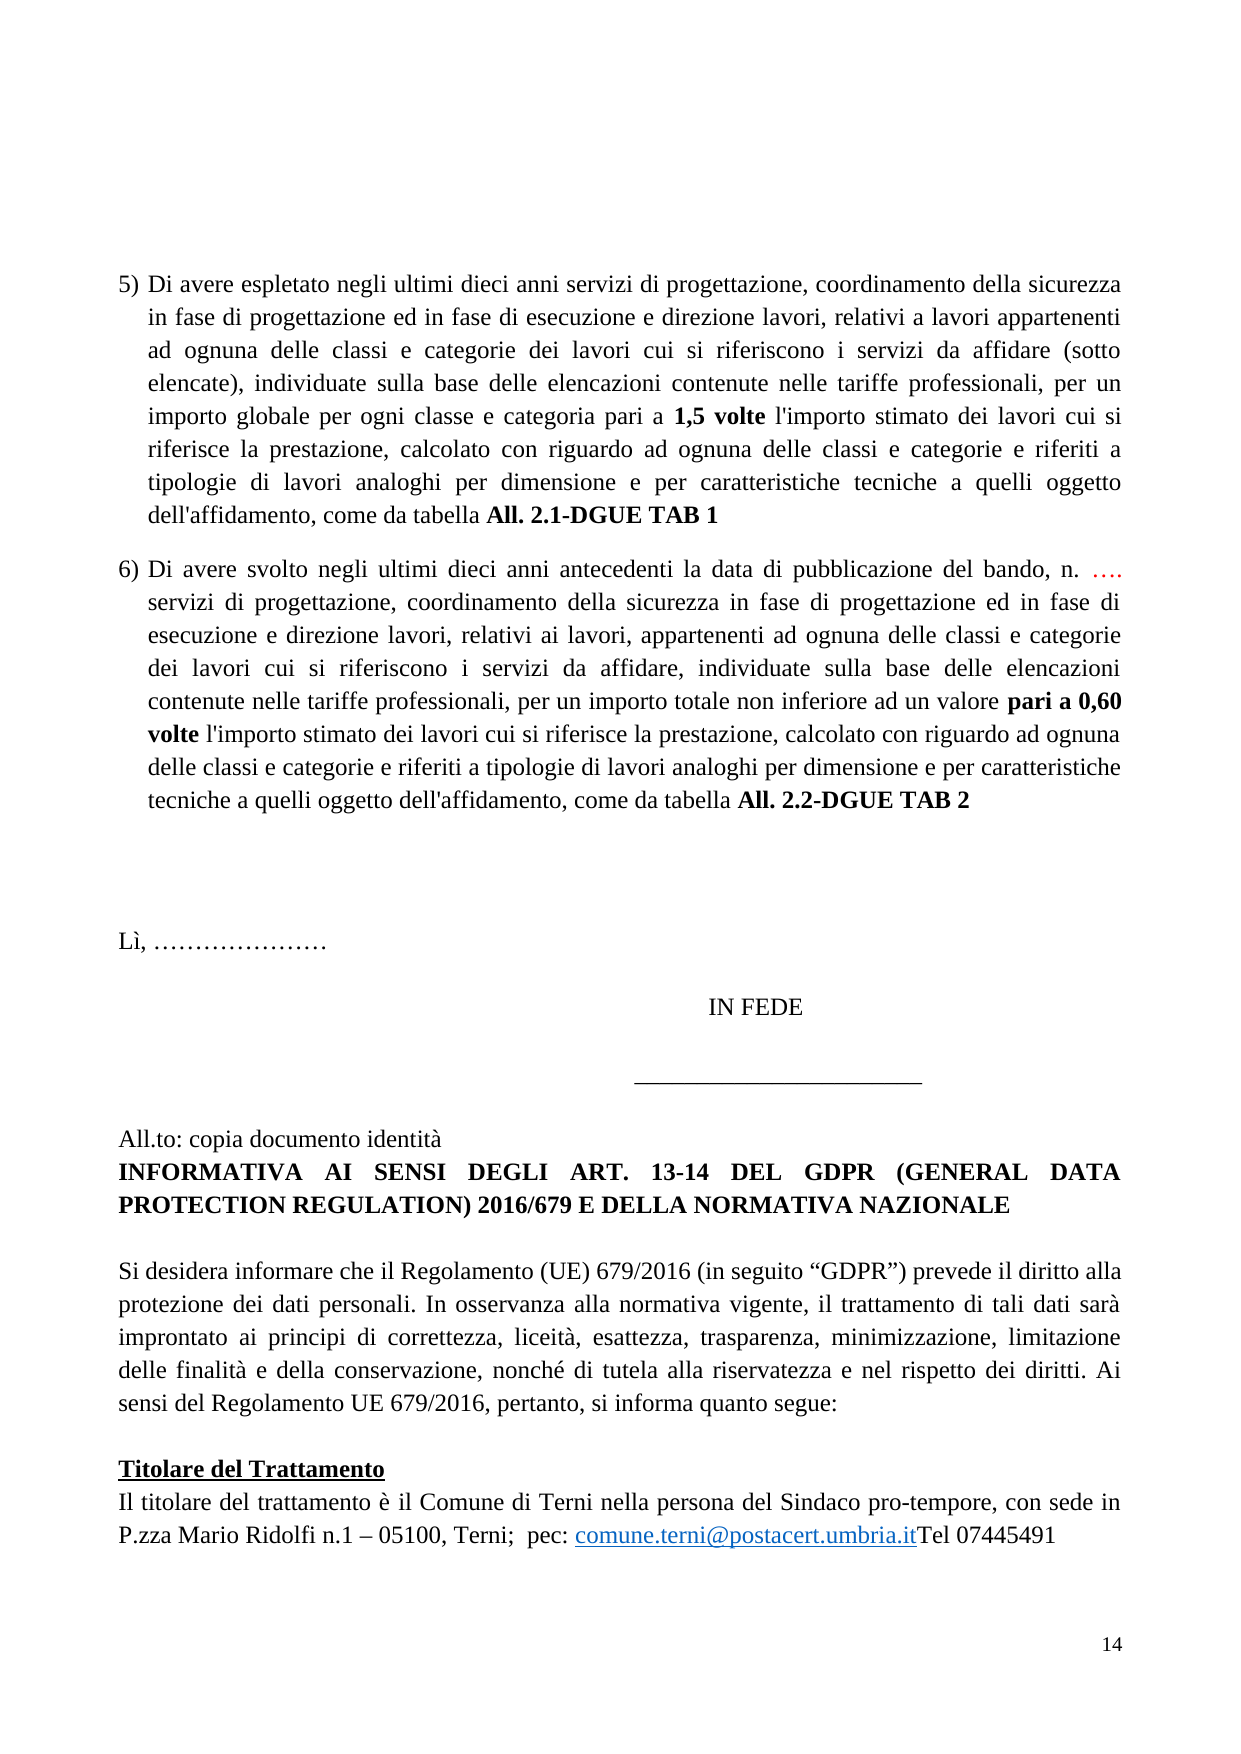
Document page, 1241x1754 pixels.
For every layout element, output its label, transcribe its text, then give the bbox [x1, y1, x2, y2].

text Il titolare del trattamento è il Comune di Terni nella persona del Sindaco pro-tempore, con sede in P.zza Mario Ridolfi n.1 – 05100, Terni; pec: comune.terni@postacert.umbria.itTel 07445491 [118, 1487, 1122, 1549]
text IN FEDE [118, 992, 1093, 1021]
text Si desidera informare che il Regolamento (UE) 679/2016 (in seguito “GDPR”) prevede il diritto alla protezione dei dati personali. In osservanza alla normativa vigente, il trattamento di tali dati sarà improntato ai principi di correttezza, liceità, esattezza, trasparenza, minimizzazione, limitazione delle finalità e della conservazione, nonché di tutela alla riservatezza e nel rispetto dei diritti. Ai sensi del Regolamento UE 679/2016, pertanto, si informa quanto segue: [118, 1256, 1122, 1417]
text Titolare del Trattamento [118, 1454, 1122, 1483]
list Di avere espletato negli ultimi dieci anni servizi di progettazione, coordinamento della sicurezza in fase di progettazione ed in fase di esecuzione e direzione lavori, relativi a lavori appartenenti ad ognuna delle classi e categorie dei lavori cui si riferiscono i servizi da affidare (sotto elencate), individuate sulla base delle elencazioni contenute nelle tariffe professionali, per un importo globale per ogni classe e categoria pari a 1,5 volte l'importo stimato dei lavori cui si riferisce la prestazione, calcolato con riguardo ad ognuna delle classi e categorie e riferiti a tipologie di lavori analoghi per dimensione e per caratteristiche tecniche a quelli oggetto dell'affidamento, come da tabella All. 2.1-DGUE TAB 1 [118, 269, 1122, 529]
list Di avere svolto negli ultimi dieci anni antecedenti la data di pubblicazione del bando, n. …. servizi di progettazione, coordinamento della sicurezza in fase di progettazione ed in fase di esecuzione e direzione lavori, relativi ai lavori, appartenenti ad ognuna delle classi e categorie dei lavori cui si riferiscono i servizi da affidare, individuate sulla base delle elencazioni contenute nelle tariffe professionali, per un importo totale non inferiore ad un valore pari a 0,60 volte l'importo stimato dei lavori cui si riferisce la prestazione, calcolato con riguardo ad ognuna delle classi e categorie e riferiti a tipologie di lavori analoghi per dimensione e per caratteristiche tecniche a quelli oggetto dell'affidamento, come da tabella All. 2.2-DGUE TAB 2 [118, 554, 1122, 814]
text Lì, ………………… [118, 926, 1093, 955]
text INFORMATIVA AI SENSI DEGLI ART. 13-14 DEL GDPR (GENERAL DATA PROTECTION REGULATION) 2016/679 E DELLA NORMATIVA NAZIONALE [118, 1157, 1122, 1219]
text _______________________ [118, 1058, 1093, 1087]
text All.to: copia documento identità [118, 1124, 1093, 1153]
